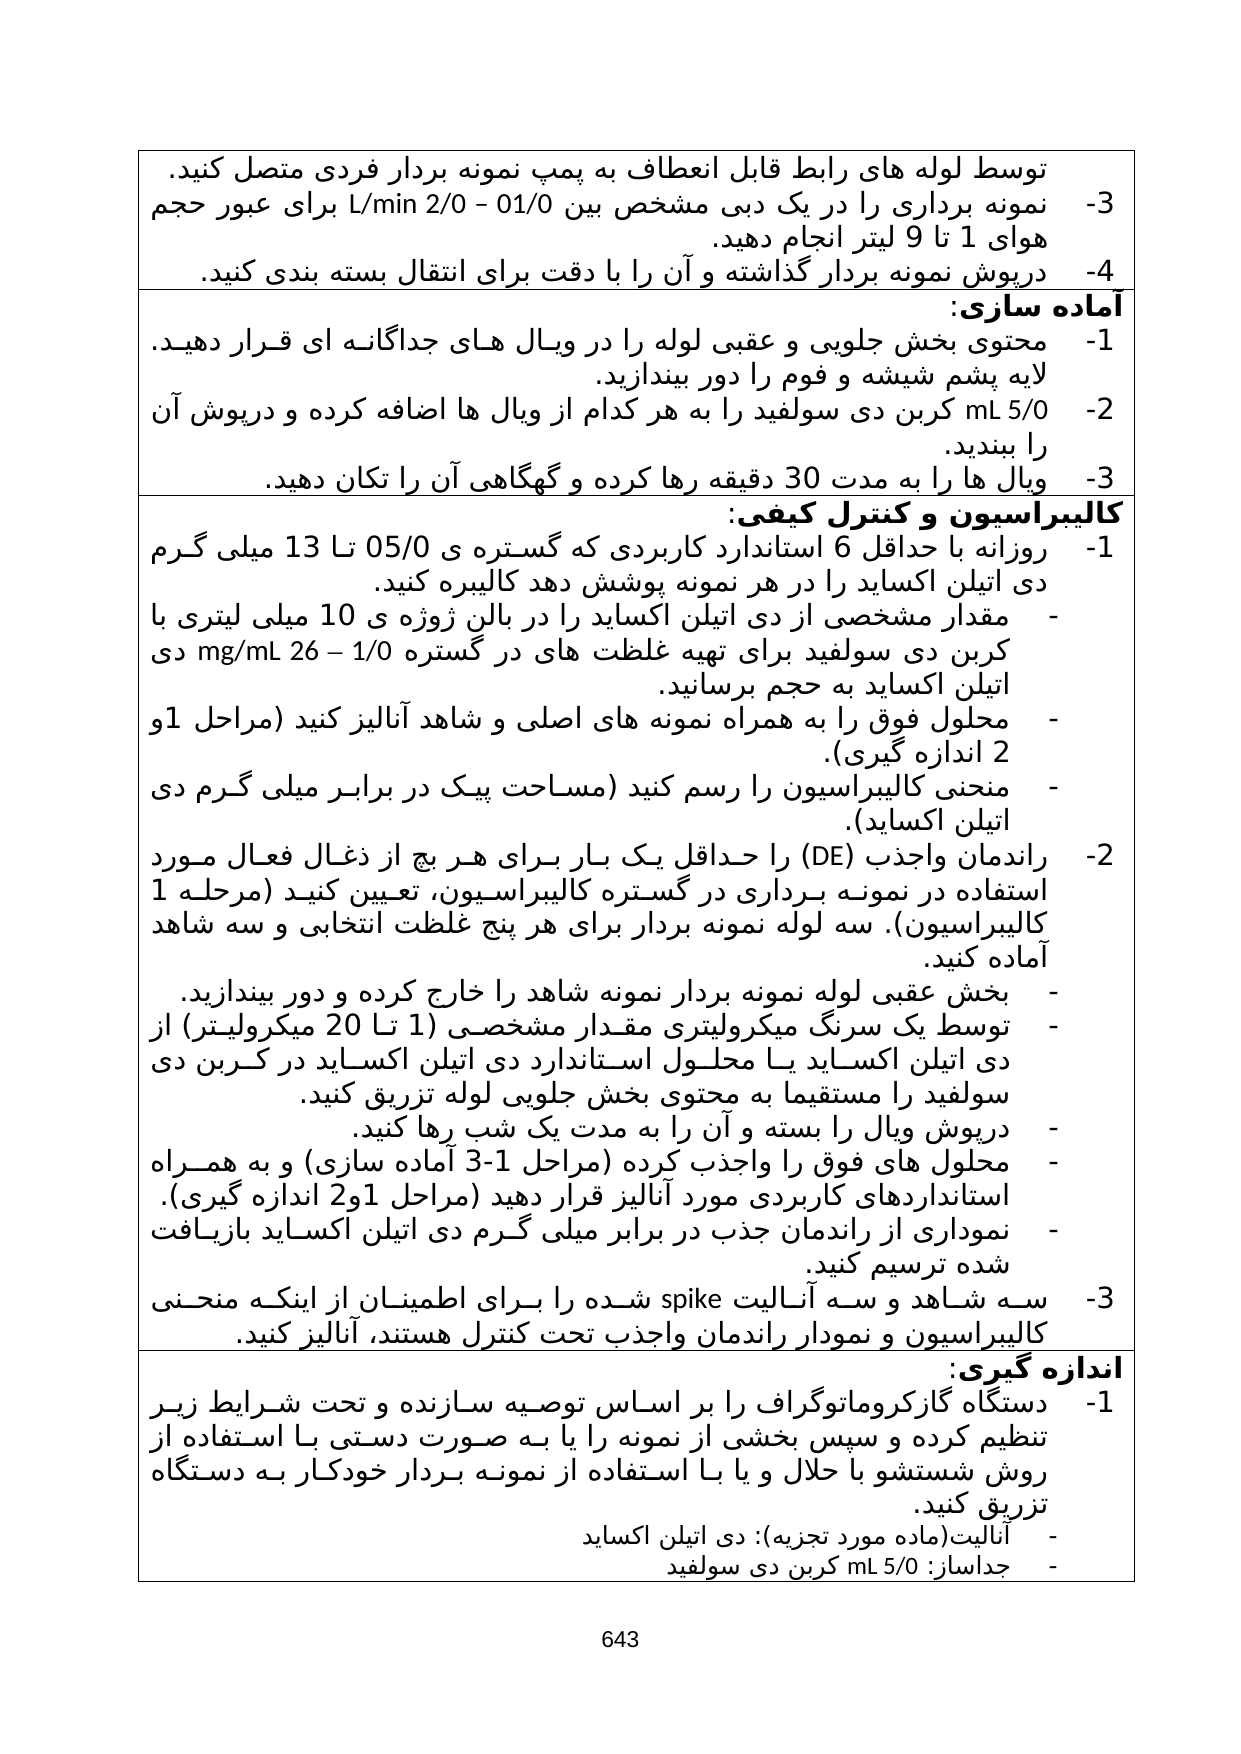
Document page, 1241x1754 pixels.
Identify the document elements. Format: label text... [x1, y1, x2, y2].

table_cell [139, 1351, 1134, 1581]
table_cell آماده سازی: محتوی بخش جلویی و عقبی لوله را در ویال های جداگانه ای قرار دهید. لایه پشم شیشه و فوم را دور بیندازید. mL 5/0 کربن دی سولفید را به هر کدام از ویال ها اضافه کرده و درپوش آن را ببندید. ویال ها را به مدت 30 دقیقه رها کرده و گهگاهی آن را تکان دهید. [139, 290, 1134, 495]
table_cell کالیبراسیون و کنترل کیفی: روزانه با حداقل 6 استاندارد کاربردی که گستره ی 05/0 تا 13 میلی گرم دی اتیلن اکساید را در هر نمونه پوشش دهد کالیبره کنید. مقدار مشخصی از دی اتیلن اکساید را در بالن ژوژه ی 10 میلی لیتری با کربن دی سولفید برای تهیه غلظت های در گستره mg/mL 26 – 1/0 دی اتیلن اکساید به حجم برسانید. محلول فوق را به همراه نمونه های اصلی و شاهد آنالیز کنید (مراحل 1و2 اندازه گیری). منحنی کالیبراسیون را رسم کنید (مساحت پیک در برابر میلی گرم دی اتیلن اکساید). راندمان واجذب (DE) را حداقل یک بار برای هر بچ از ذغال فعال مورد استفاده در نمونه برداری در گستره کالیبراسیون، تعیین کنید (مرحله 1 کالیبراسیون). سه لوله نمونه بردار برای هر پنج غلظت انتخابی و سه شاهد آماده کنید. بخش عقبی لوله نمونه بردار نمونه شاهد را خارج کرده و دور بیندازید. توسط یک سرنگ میکرولیتری مقدار مشخصی (1 تا 20 میکرولیتر) از دی اتیلن اکساید یا محلول استاندارد دی اتیلن اکساید در کربن دی سولفید را مستقیما به محتوی بخش جلویی لوله تزریق کنید. درپوش ویال را بسته و آن را به مدت یک شب رها کنید. محلول های فوق را واجذب کرده (مراحل 1-3 آماده سازی) و به همراه استانداردهای کاربردی مورد آنالیز قرار دهید (مراحل 1و2 اندازه گیری). نموداری از راندمان جذب در برابر میلی گرم دی اتیلن اکساید بازیافت شده ترسیم کنید. سه شاهد و سه آنالیت spike شده را برای اطمینان از اینکه منحنی کالیبراسیون و نمودار راندمان واجذب تحت کنترل هستند، آنالیز کنید. [139, 496, 1134, 1350]
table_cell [139, 151, 1134, 288]
